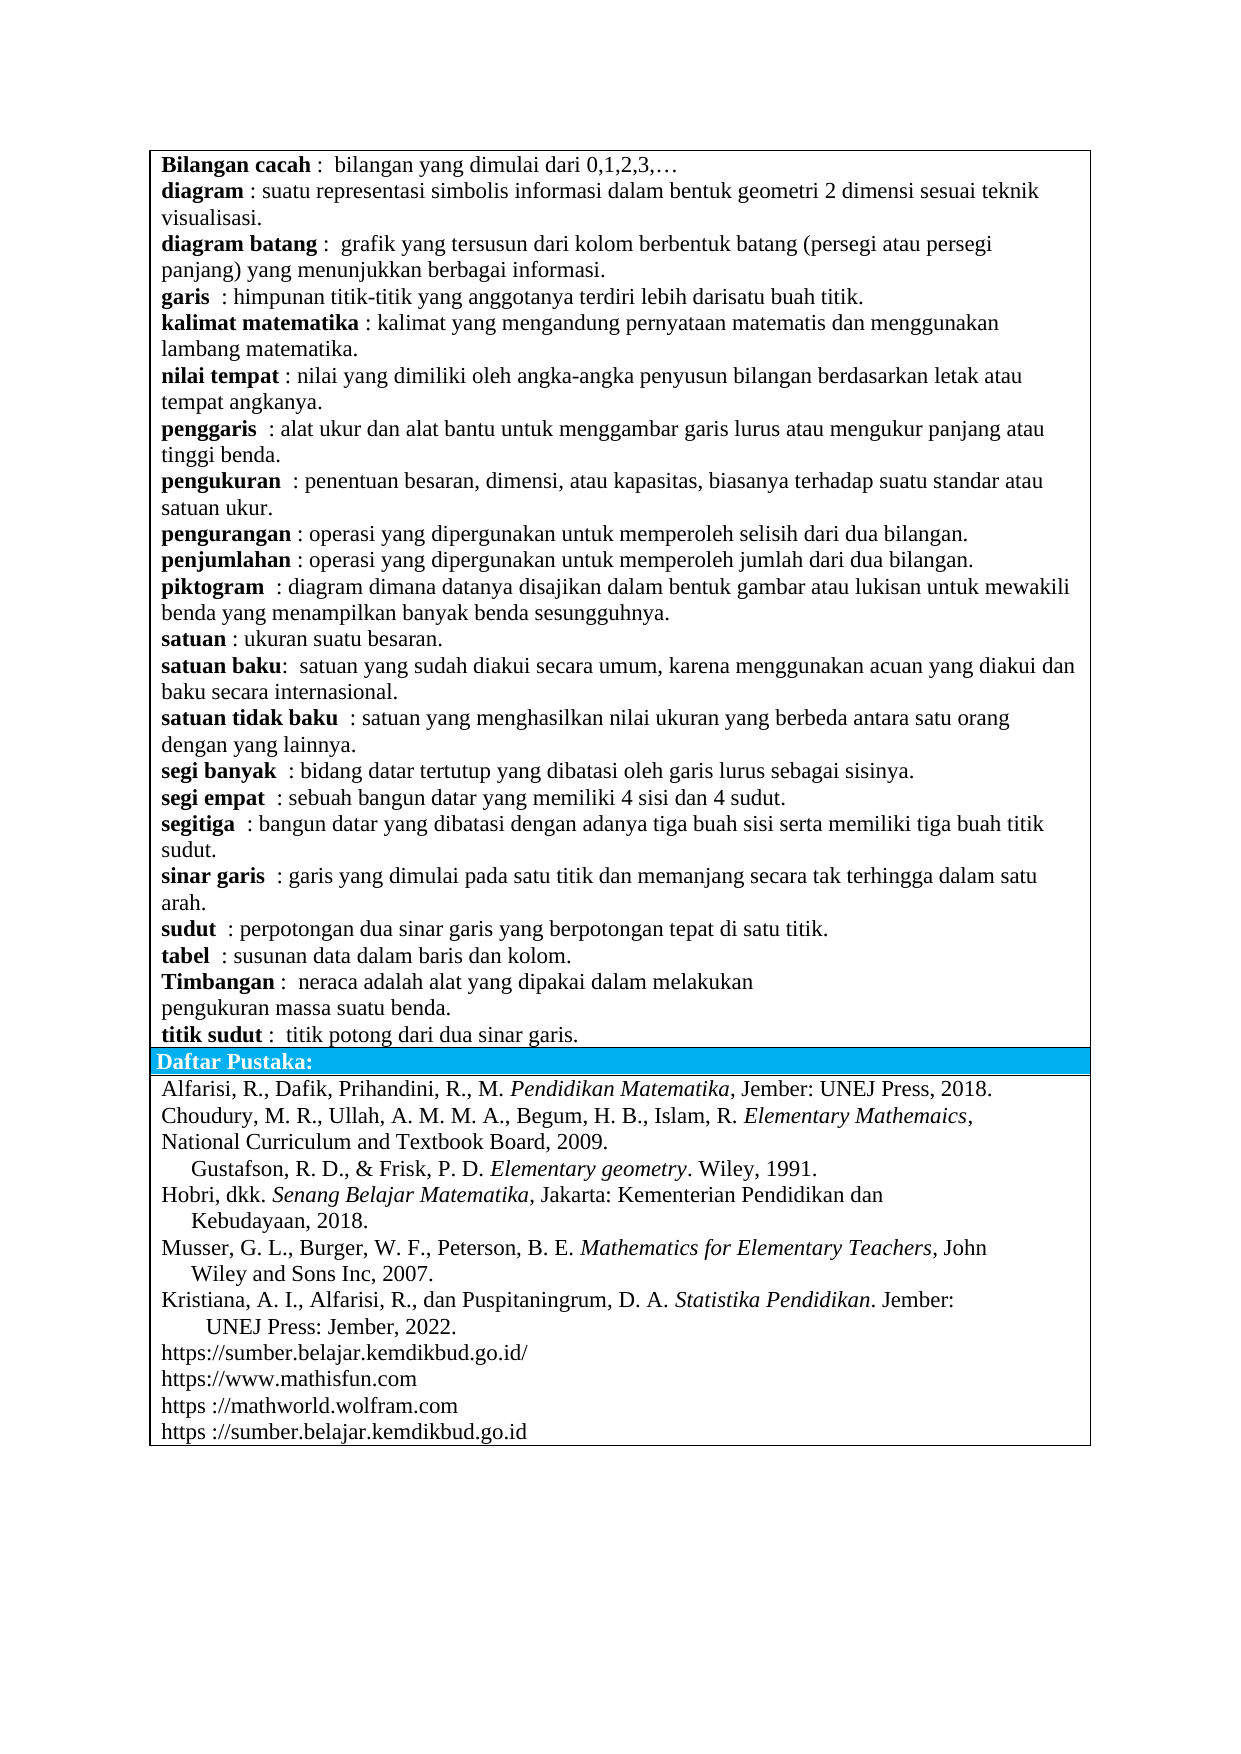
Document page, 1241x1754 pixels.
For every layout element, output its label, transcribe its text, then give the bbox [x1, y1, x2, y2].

table_cell Alfarisi, R., Dafik, Prihandini, R., M. Pendidikan Matematika, Jember: UNEJ Press, 2018. Choudury, M. R., Ullah, A. M. M. A., Begum, H. B., Islam, R. Elementary Mathemaics, National Curriculum and Textbook Board, 2009. Gustafson, R. D., & Frisk, P. D. Elementary geometry. Wiley, 1991. Hobri, dkk. Senang Belajar Matematika, Jakarta: Kementerian Pendidikan dan Kebudayaan, 2018. Musser, G. L., Burger, W. F., Peterson, B. E. Mathematics for Elementary Teachers, John Wiley and Sons Inc, 2007. Kristiana, A. I., Alfarisi, R., dan Puspitaningrum, D. A. Statistika Pendidikan. Jember: UNEJ Press: Jember, 2022. https://sumber.belajar.kemdikbud.go.id/ https://www.mathisfun.com https ://mathworld.wolfram.com https ://sumber.belajar.kemdikbud.go.id [151, 1076, 1090, 1444]
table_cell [151, 151, 1090, 1047]
table_cell Daftar Pustaka: [151, 1048, 1090, 1074]
